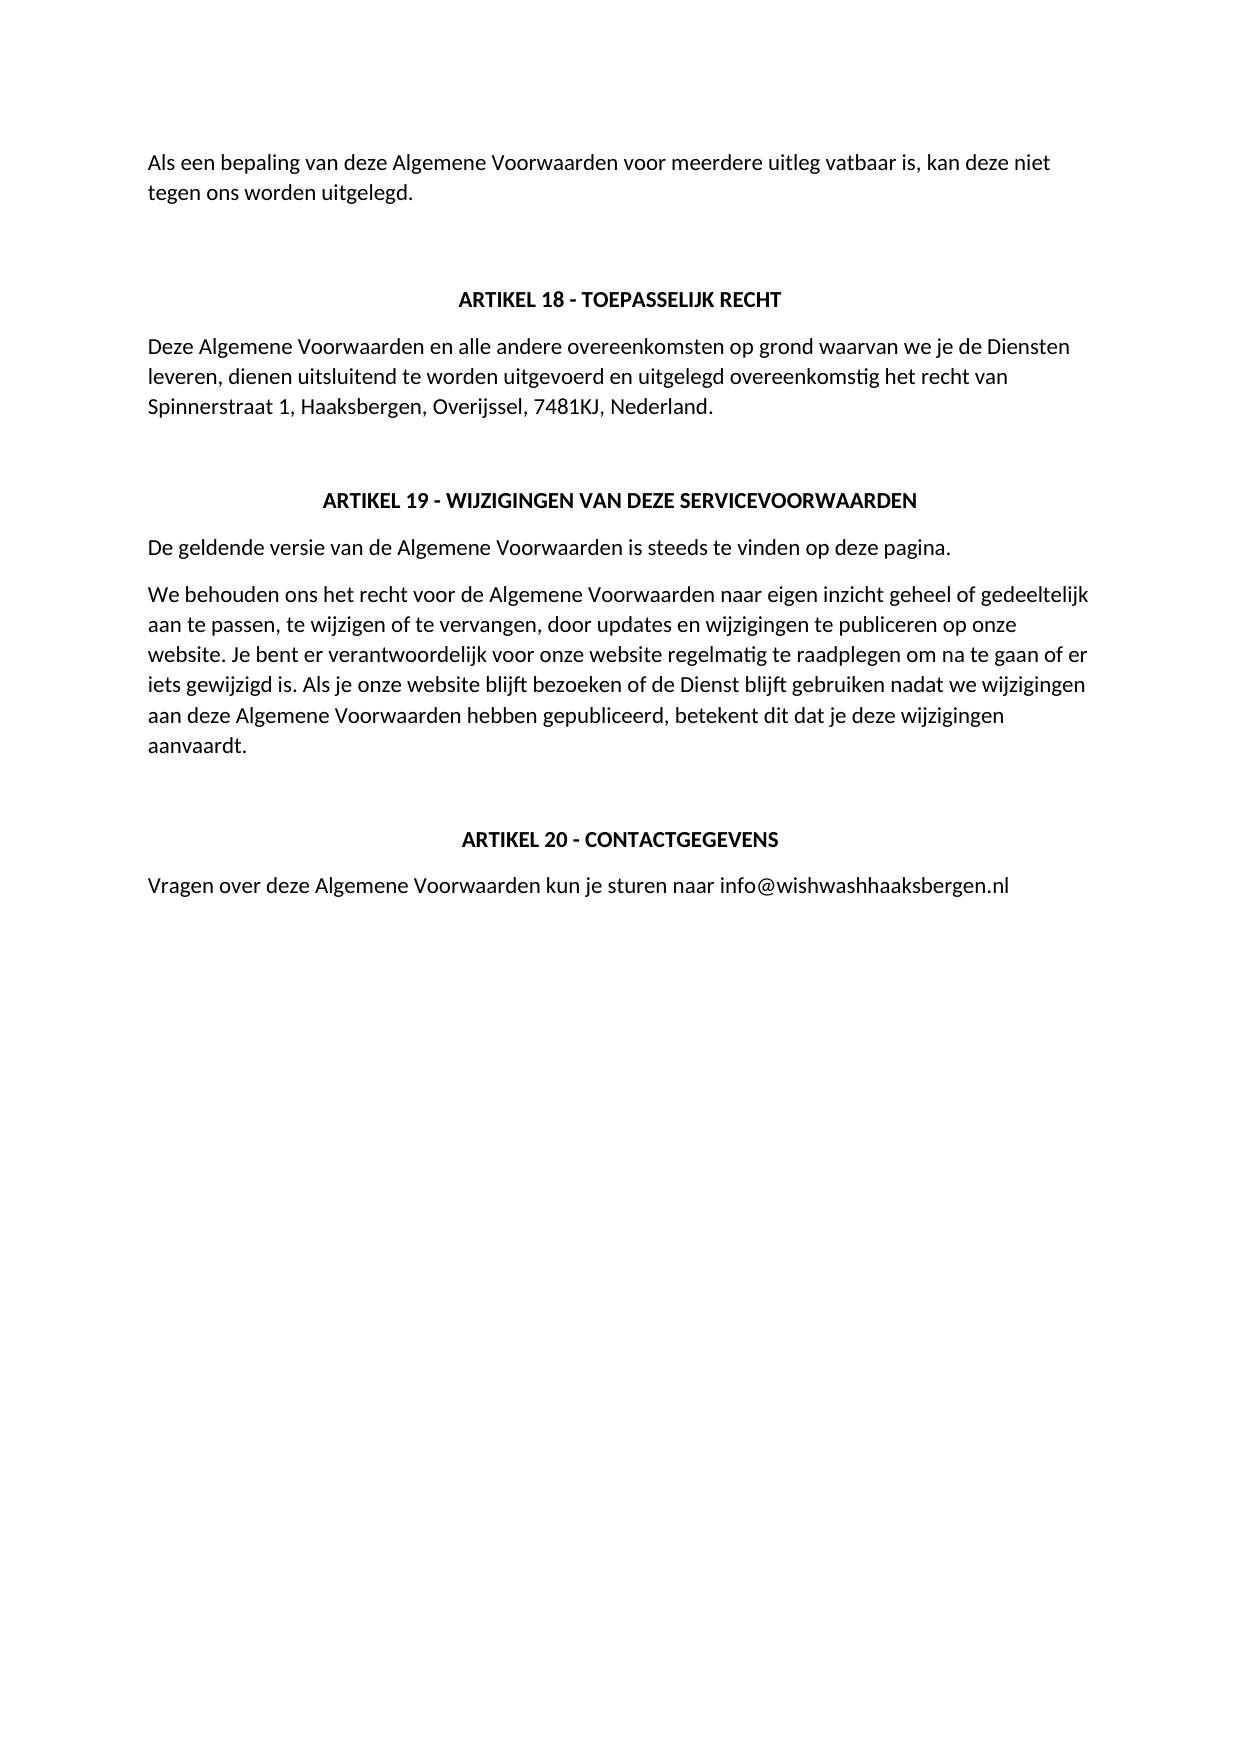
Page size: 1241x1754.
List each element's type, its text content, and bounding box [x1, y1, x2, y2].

text We behouden ons het recht voor de Algemene Voorwaarden naar eigen inzicht geheel of gedeeltelijk aan te passen, te wijzigen of te vervangen, door updates en wijzigingen te publiceren op onze website. Je bent er verantwoordelijk voor onze website regelmatig te raadplegen om na te gaan of er iets gewijzigd is. Als je onze website blijft bezoeken of de Dienst blijft gebruiken nadat we wijzigingen aan deze Algemene Voorwaarden hebben gepubliceerd, betekent dit dat je deze wijzigingen aanvaardt. [148, 580, 1093, 759]
text De geldende versie van de Algemene Voorwaarden is steeds te vinden op deze pagina. [148, 533, 1093, 561]
text ARTIKEL 18 - TOEPASSELIJK RECHT [148, 225, 1093, 313]
text Vragen over deze Algemene Voorwaarden kun je sturen naar info@wishwashhaaksbergen.nl [148, 872, 1093, 899]
text ARTIKEL 19 - WIJZIGINGEN VAN DEZE SERVICEVOORWAARDEN [148, 486, 1093, 514]
text ARTIKEL 20 - CONTACTGEGEVENS [148, 825, 1093, 853]
text Deze Algemene Voorwaarden en alle andere overeenkomsten op grond waarvan we je de Diensten leveren, dienen uitsluitend te worden uitgevoerd en uitgelegd overeenkomstig het recht van Spinnerstraat 1, Haaksbergen, Overijssel, 7481KJ, Nederland. [148, 332, 1093, 420]
text Als een bepaling van deze Algemene Voorwaarden voor meerdere uitleg vatbaar is, kan deze niet tegen ons worden uitgelegd. [148, 148, 1093, 206]
